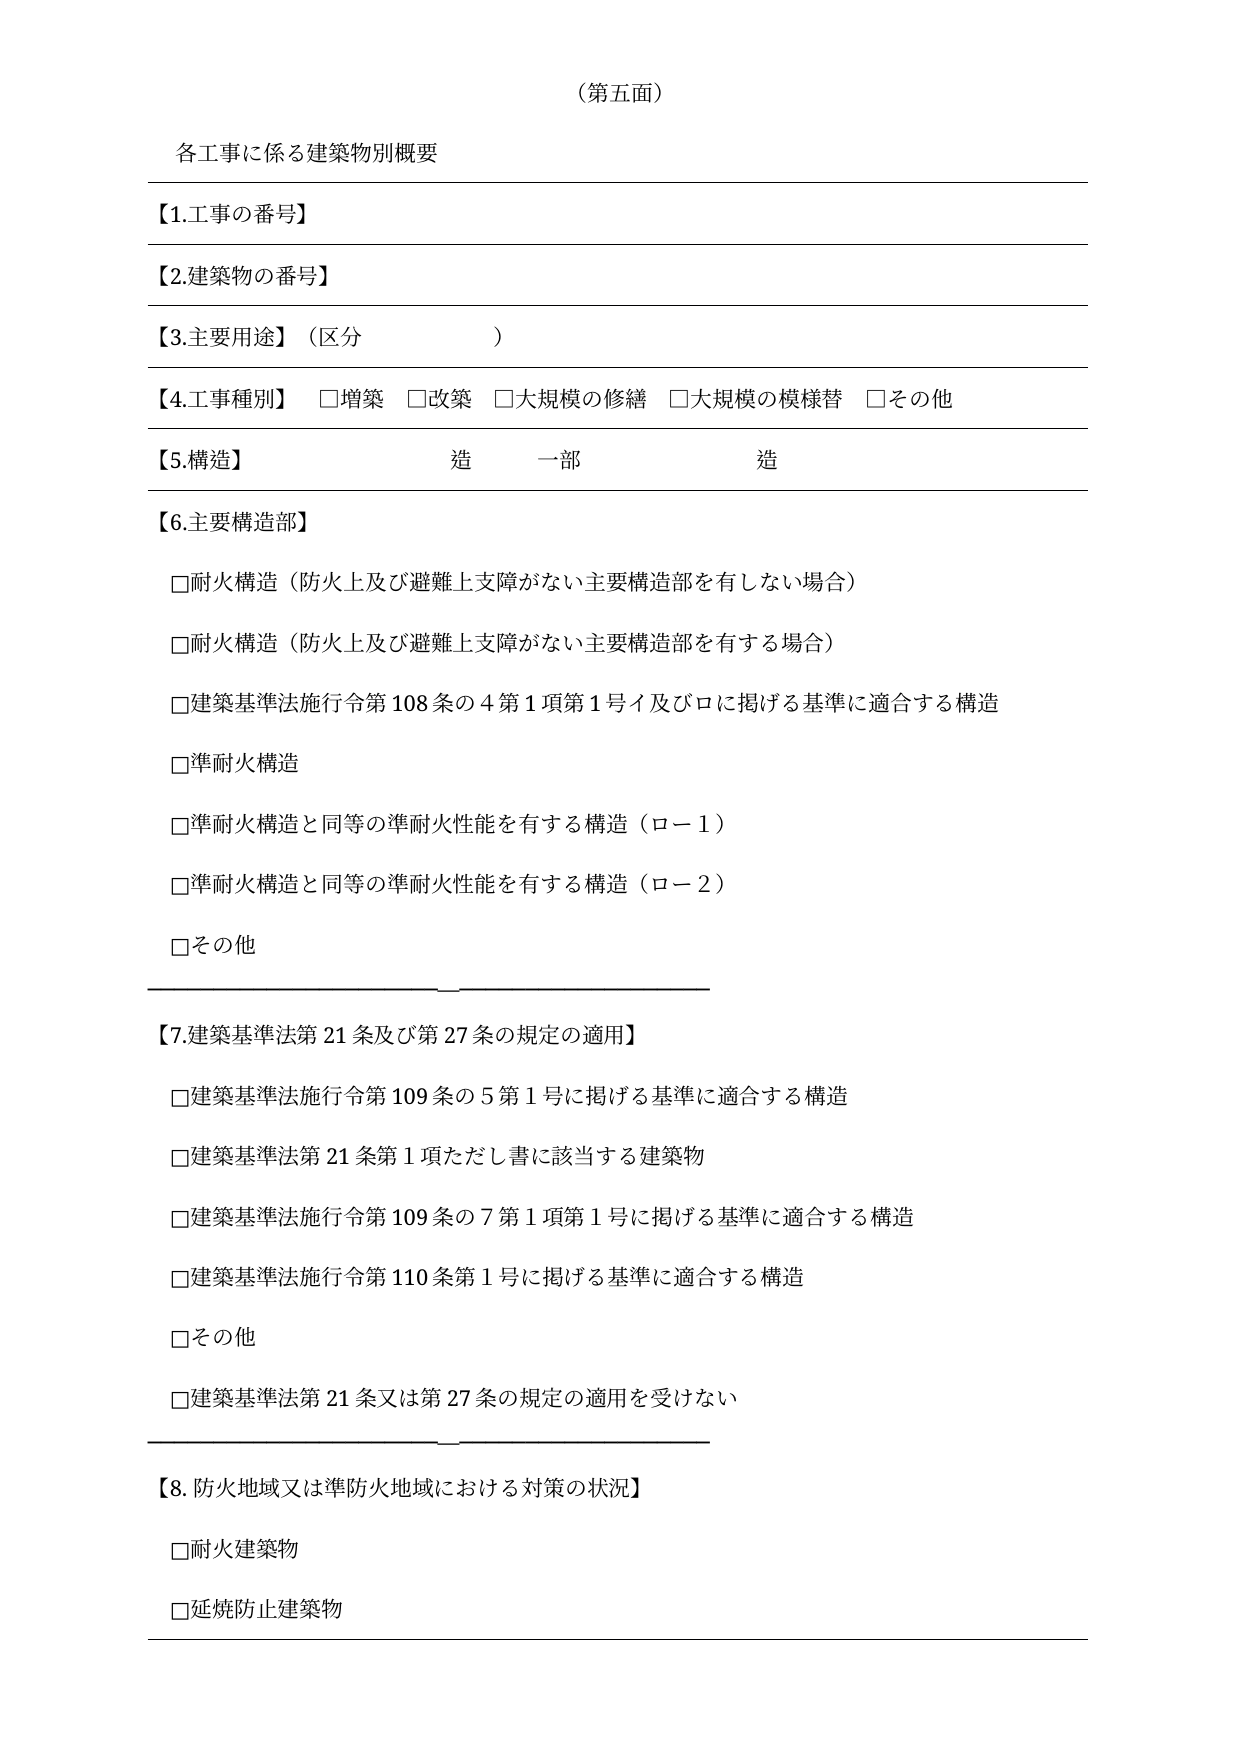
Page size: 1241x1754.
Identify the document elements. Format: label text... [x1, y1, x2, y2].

table_header [1079, 183, 1088, 244]
table_header 【1.工事の番号】 [148, 183, 1078, 244]
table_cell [148, 491, 1088, 1638]
table_cell 【3.主要用途】（区分 ） [148, 306, 1088, 367]
table_cell 【2.建築物の番号】 [148, 245, 1088, 305]
text 各工事に係る建築物別概要 [148, 122, 1092, 182]
table_cell 【5.構造】 造 一部 造 [148, 429, 1088, 489]
table_cell 【4.工事種別】 □増築 □改築 □大規模の修繕 □大規模の模様替 □その他 [148, 368, 1088, 428]
text （第五面） [148, 61, 1092, 122]
